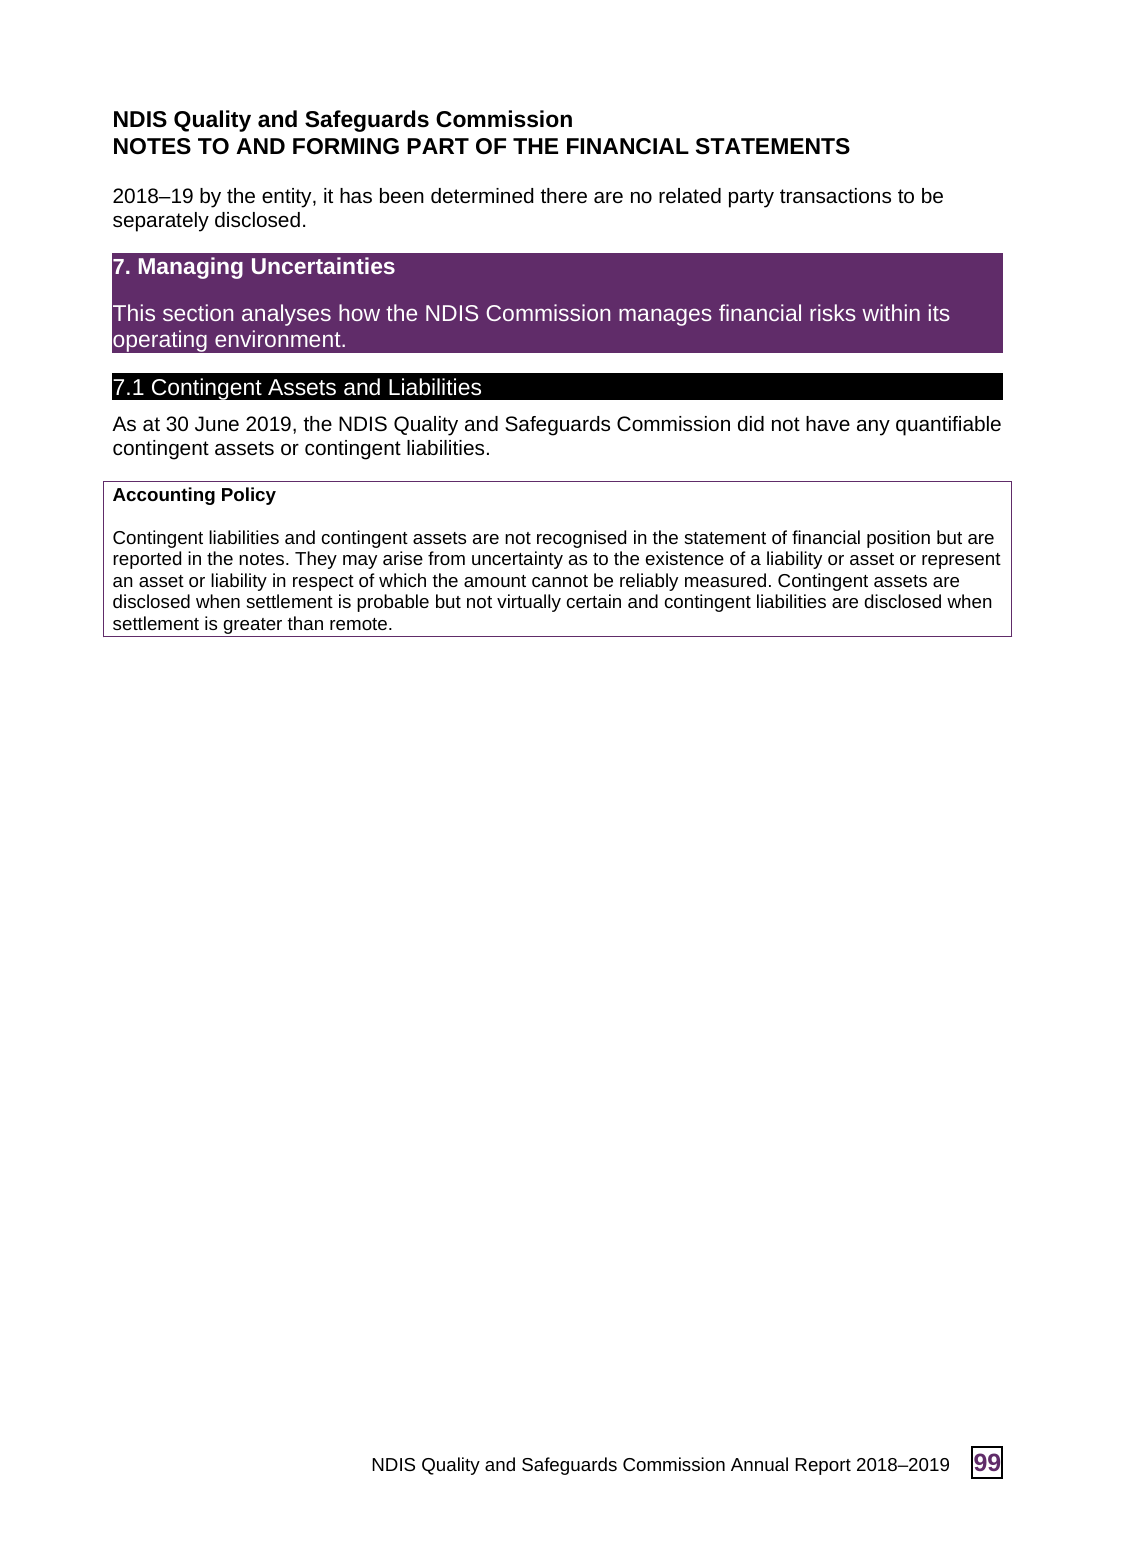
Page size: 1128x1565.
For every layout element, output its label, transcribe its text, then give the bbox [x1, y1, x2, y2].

text This section analyses how the NDIS Commission manages financial risks within its operating environment. [112, 300, 1003, 353]
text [112, 184, 1003, 232]
text Contingent liabilities and contingent assets are not recognised in the statement of financial position but are reported in the notes. They may arise from uncertainty as to the existence of a liability or asset or represent an asset or liability in respect of which the amount cannot be reliably measured. Contingent assets are disclosed when settlement is probable but not virtually certain and contingent liabilities are disclosed when settlement is greater than remote. [104, 523, 1011, 636]
subtitle 7. Managing Uncertainties [112, 253, 1003, 279]
text As at 30 June 2019, the NDIS Quality and Safeguards Commission did not have any quantifiable contingent assets or contingent liabilities. [112, 412, 1003, 460]
text Accounting Policy [104, 482, 1011, 506]
subtitle 7.1 Contingent Assets and Liabilities [112, 373, 1003, 400]
